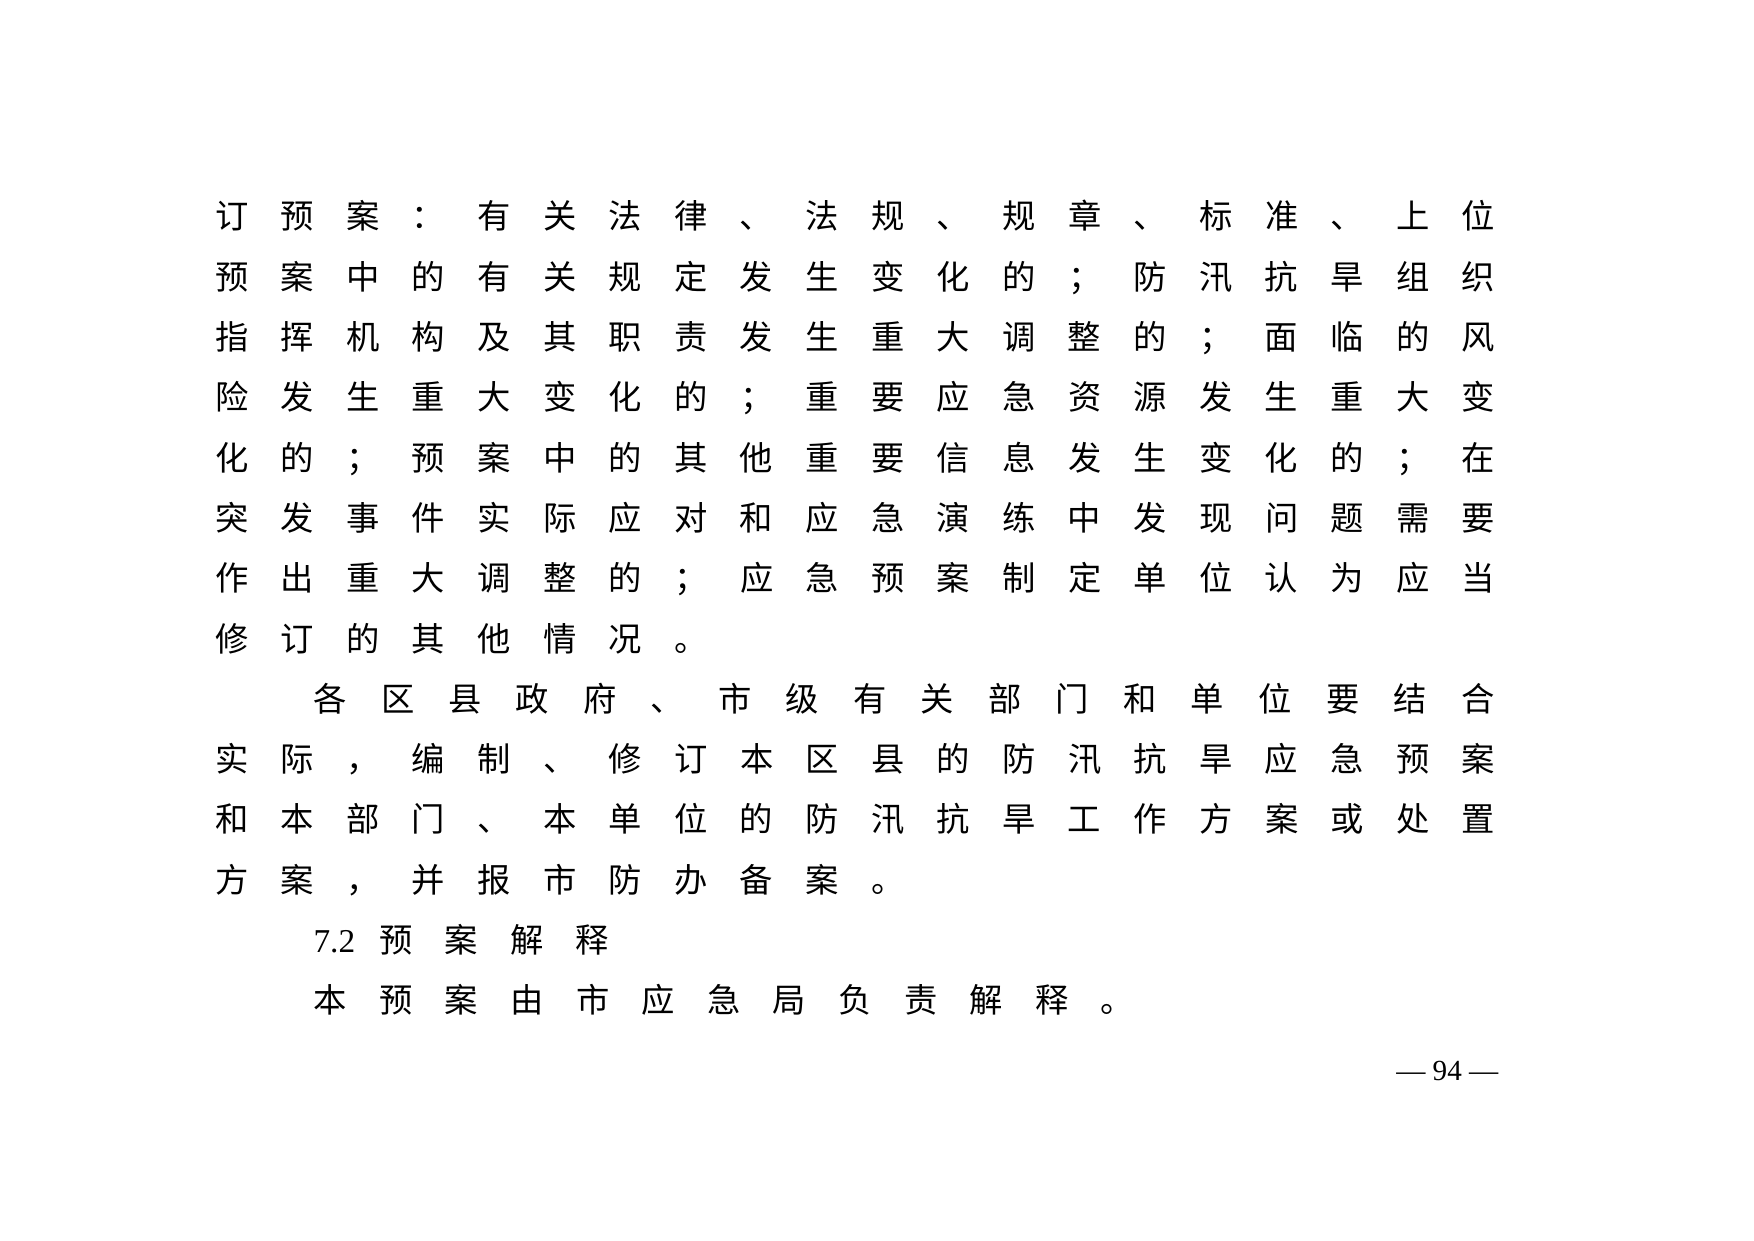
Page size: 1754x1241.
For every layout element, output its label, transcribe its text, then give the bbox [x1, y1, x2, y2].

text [215, 184, 1527, 667]
text 各区县政府、市级有关部门和单位要结合实际，编制、修订本区县的防汛抗旱应急预案和本部门、本单位的防汛抗旱工作方案或处置方案，并报市防办备案。 [215, 667, 1527, 908]
text 本预案由市应急局负责解释。 [215, 968, 1527, 1028]
subtitle 7.2 预案解释 [215, 908, 1527, 968]
